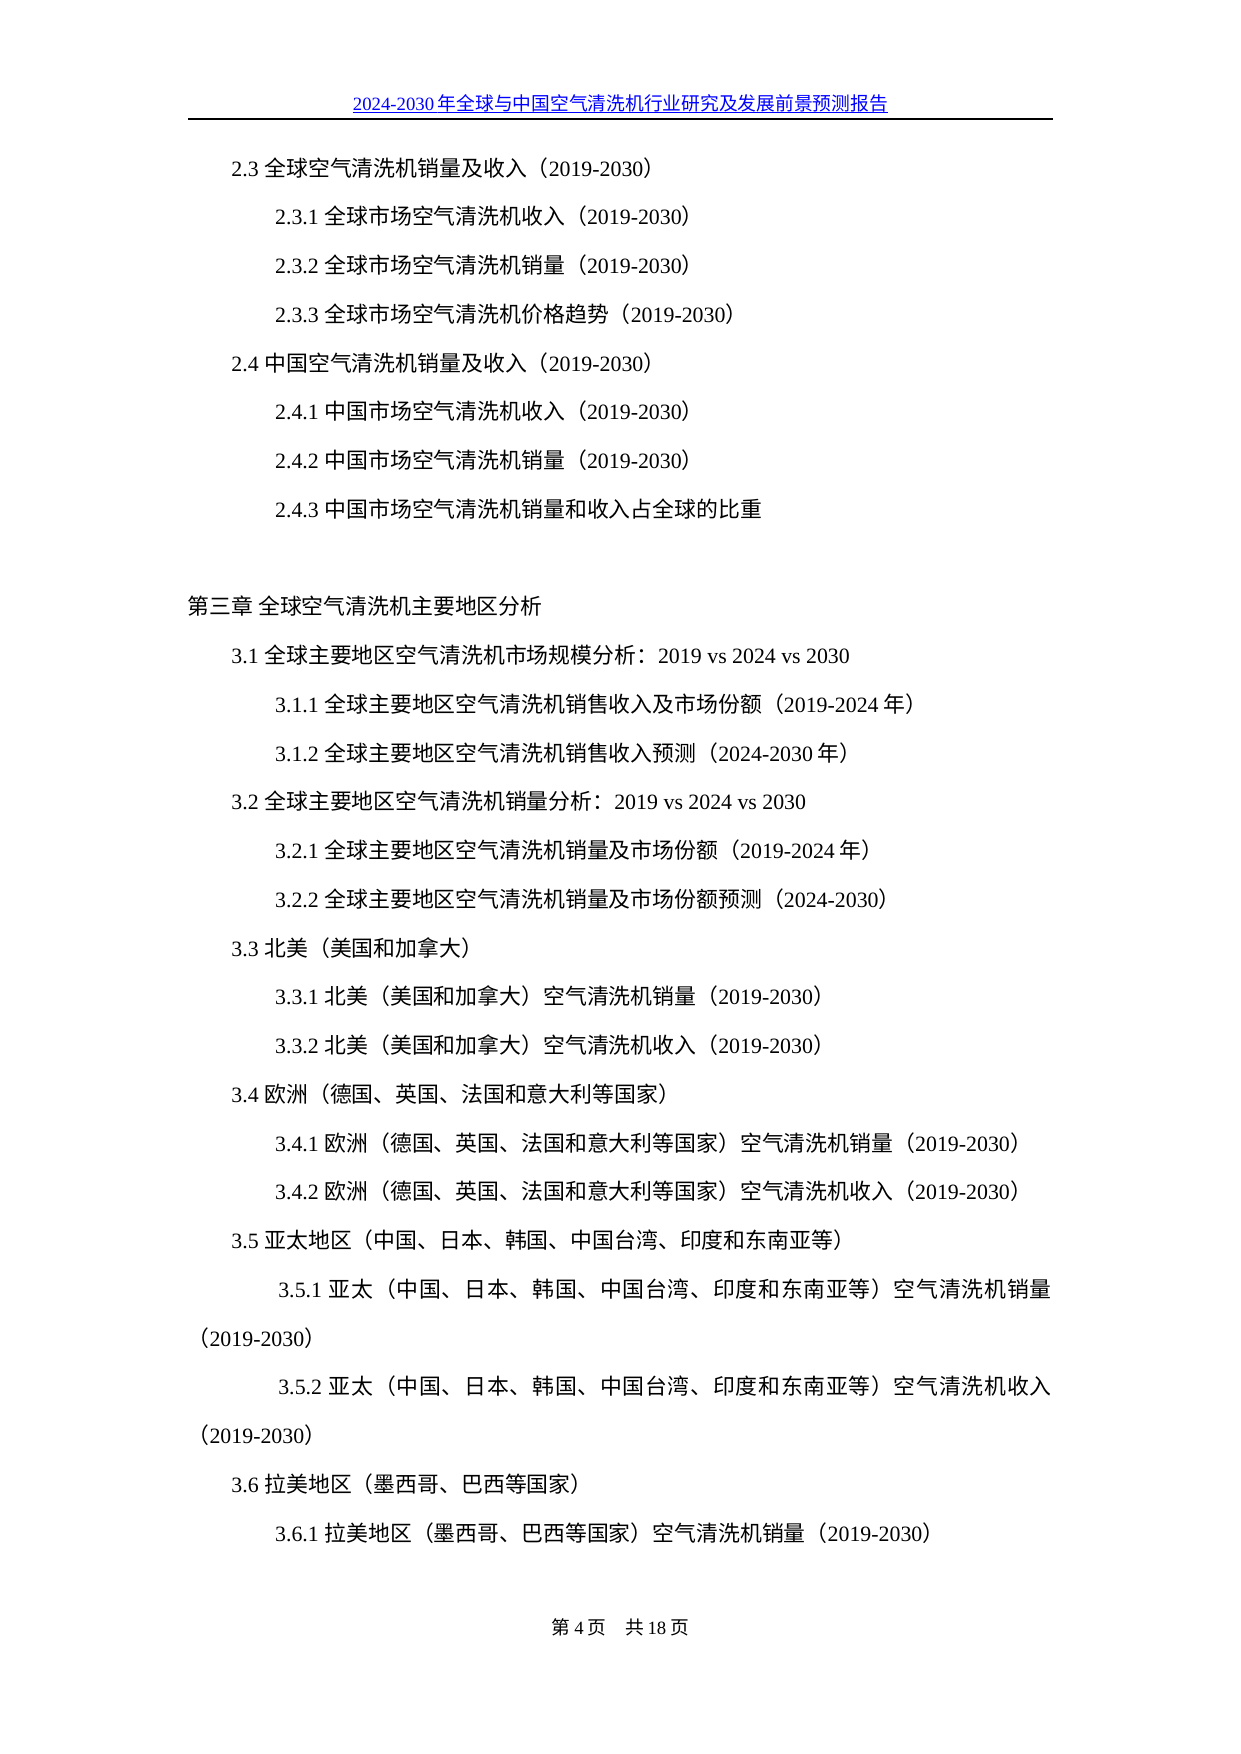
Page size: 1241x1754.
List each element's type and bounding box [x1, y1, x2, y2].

text [187, 150, 1053, 1548]
